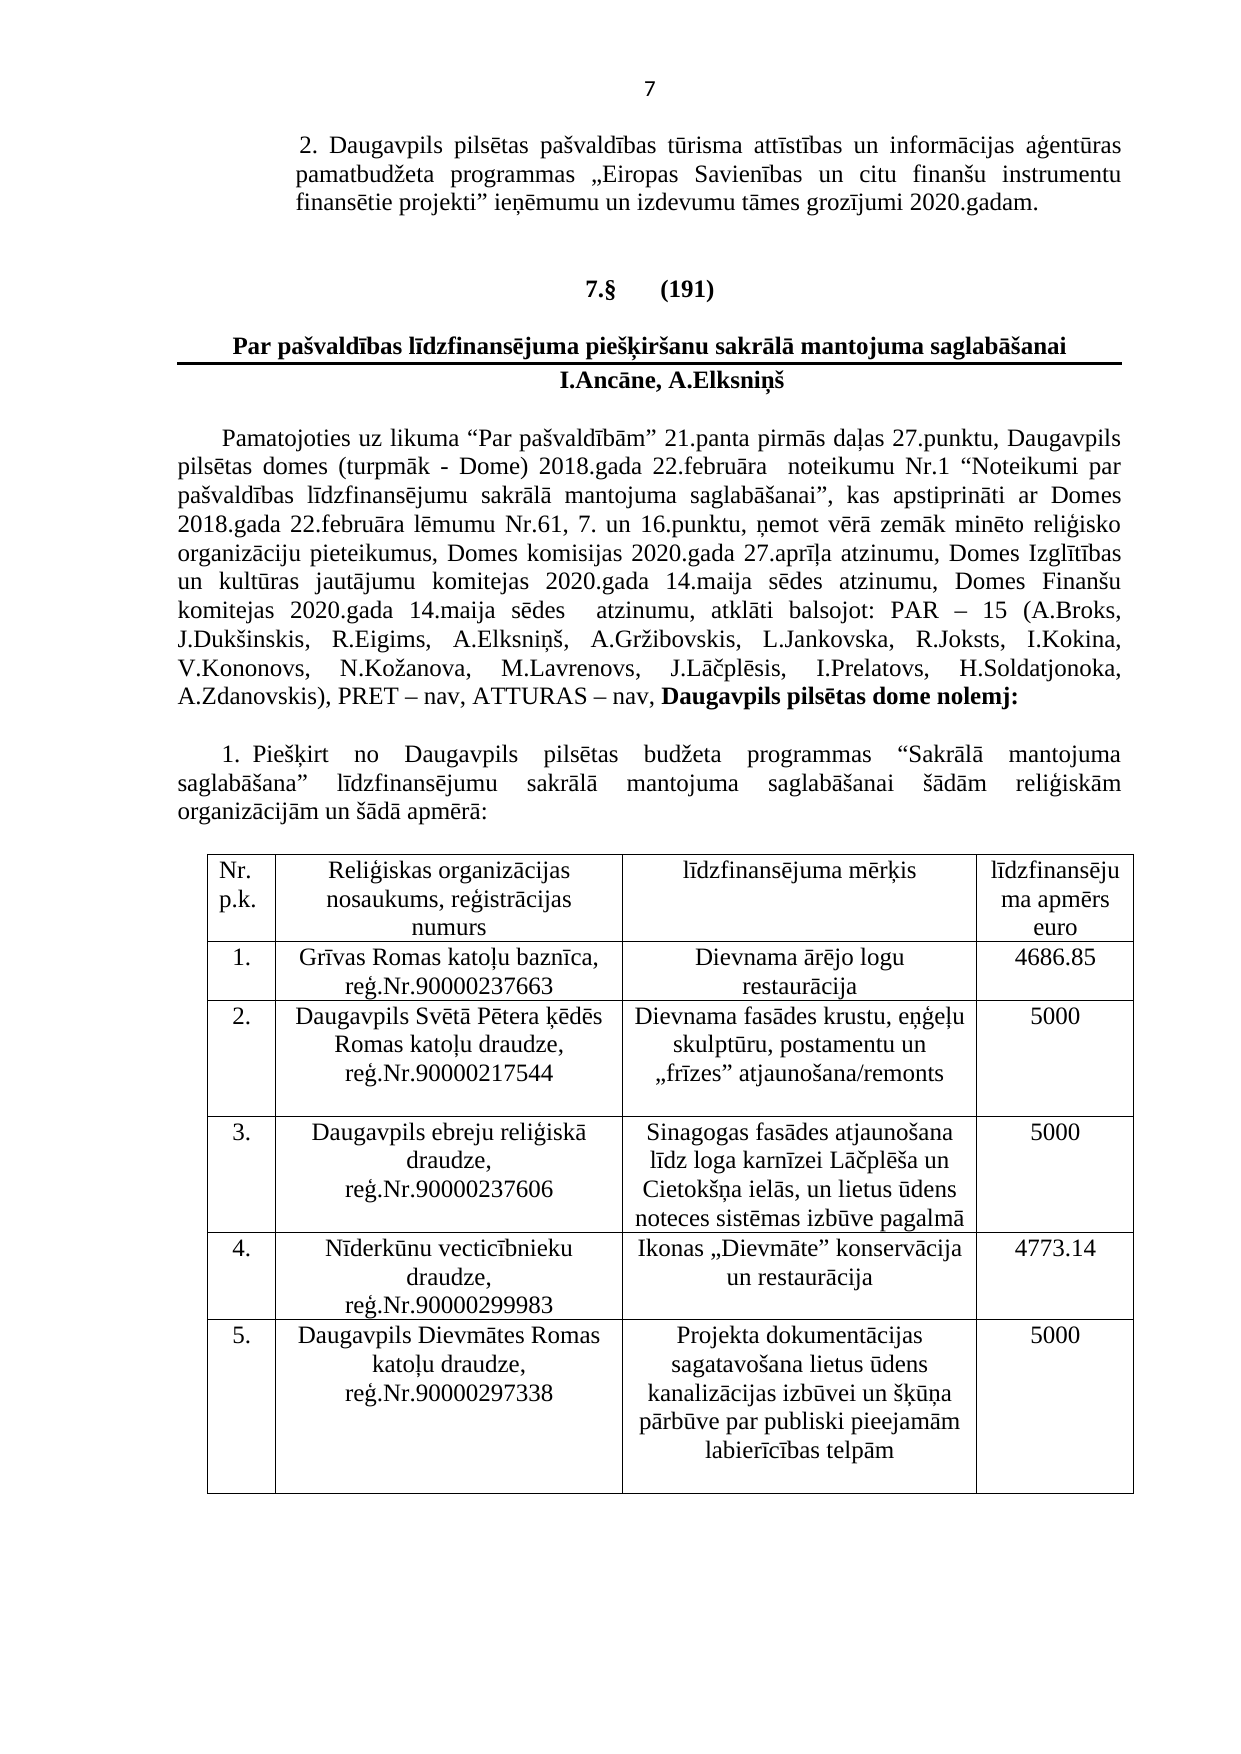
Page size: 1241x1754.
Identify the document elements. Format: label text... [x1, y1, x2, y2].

table_cell 3. [208, 1117, 275, 1232]
table_cell Dievnama ārējo logu restaurācija [623, 942, 976, 1000]
list Piešķirt no Daugavpils pilsētas budžeta programmas “Sakrālā mantojuma saglabāšana” līdzfinansējumu sakrālā mantojuma saglabāšanai šādām reliģiskām organizācijām un šādā apmērā: [177, 739, 1122, 825]
table_header Nr. p.k. [208, 855, 275, 941]
table_cell Dievnama fasādes krustu, eņģeļu skulptūru, postamentu un „frīzes” atjaunošana/remonts [623, 1001, 976, 1116]
text 2. Daugavpils pilsētas pašvaldības tūrisma attīstības un informācijas aģentūras pamatbudžeta programmas „Eiropas Savienības un citu finanšu instrumentu finansētie projekti” ieņēmumu un izdevumu tāmes grozījumi 2020.gadam. [295, 130, 1122, 216]
table_cell 4686.85 [977, 942, 1133, 1000]
text Pamatojoties uz likuma “Par pašvaldībām” 21.panta pirmās daļas 27.punktu, Daugavpils pilsētas domes (turpmāk - Dome) 2018.gada 22.februāra noteikumu Nr.1 “Noteikumi par pašvaldības līdzfinansējumu sakrālā mantojuma saglabāšanai”, kas apstiprināti ar Domes 2018.gada 22.februāra lēmumu Nr.61, 7. un 16.punktu, ņemot vērā zemāk minēto reliģisko organizāciju pieteikumus, Domes komisijas 2020.gada 27.aprīļa atzinumu, Domes Izglītības un kultūras jautājumu komitejas 2020.gada 14.maija sēdes atzinumu, Domes Finanšu komitejas 2020.gada 14.maija sēdes atzinumu, atklāti balsojot: PAR – 15 (A.Broks, J.Dukšinskis, R.Eigims, A.Elksniņš, A.Gržibovskis, L.Jankovska, R.Joksts, I.Kokina, V.Kononovs, N.Kožanova, M.Lavrenovs, J.Lāčplēsis, I.Prelatovs, H.Soldatjonoka, A.Zdanovskis), PRET – nav, ATTURAS – nav, Daugavpils pilsētas dome nolemj: [177, 423, 1122, 710]
table_cell 1. [208, 942, 275, 1000]
text 7.§ (191) [177, 274, 1122, 302]
table_cell Daugavpils Svētā Pētera ķēdēs Romas katoļu draudze, reģ.Nr.90000217544 [276, 1001, 622, 1116]
table_cell Daugavpils Dievmātes Romas katoļu draudze, reģ.Nr.90000297338 [276, 1320, 622, 1493]
text Par pašvaldības līdzfinansējuma piešķiršanu sakrālā mantojuma saglabāšanai [177, 331, 1122, 362]
table_cell 5. [208, 1320, 275, 1493]
table_cell 4. [208, 1233, 275, 1319]
table_header līdzfinansējuma apmērs euro [977, 855, 1133, 941]
table_header līdzfinansējuma mērķis [623, 855, 976, 941]
table_cell Sinagogas fasādes atjaunošana līdz loga karnīzei Lāčplēša un Cietokšņa ielās, un lietus ūdens noteces sistēmas izbūve pagalmā [623, 1117, 976, 1232]
table_cell Nīderkūnu vecticībnieku draudze, reģ.Nr.90000299983 [276, 1233, 622, 1319]
table_cell 5000 [977, 1001, 1133, 1116]
table_cell 5000 [977, 1117, 1133, 1232]
table_cell Projekta dokumentācijas sagatavošana lietus ūdens kanalizācijas izbūvei un šķūņa pārbūve par publiski pieejamām labierīcības telpām [623, 1320, 976, 1493]
table_cell Ikonas „Dievmāte” konservācija un restaurācija [623, 1233, 976, 1319]
text I.Ancāne, A.Elksniņš [177, 365, 1122, 394]
table_cell 2. [208, 1001, 275, 1116]
table_cell Daugavpils ebreju reliģiskā draudze, reģ.Nr.90000237606 [276, 1117, 622, 1232]
table_cell 4773.14 [977, 1233, 1133, 1319]
table_cell 5000 [977, 1320, 1133, 1493]
table_header Reliģiskas organizācijas nosaukums, reģistrācijas numurs [276, 855, 622, 941]
table_cell Grīvas Romas katoļu baznīca, reģ.Nr.90000237663 [276, 942, 622, 1000]
